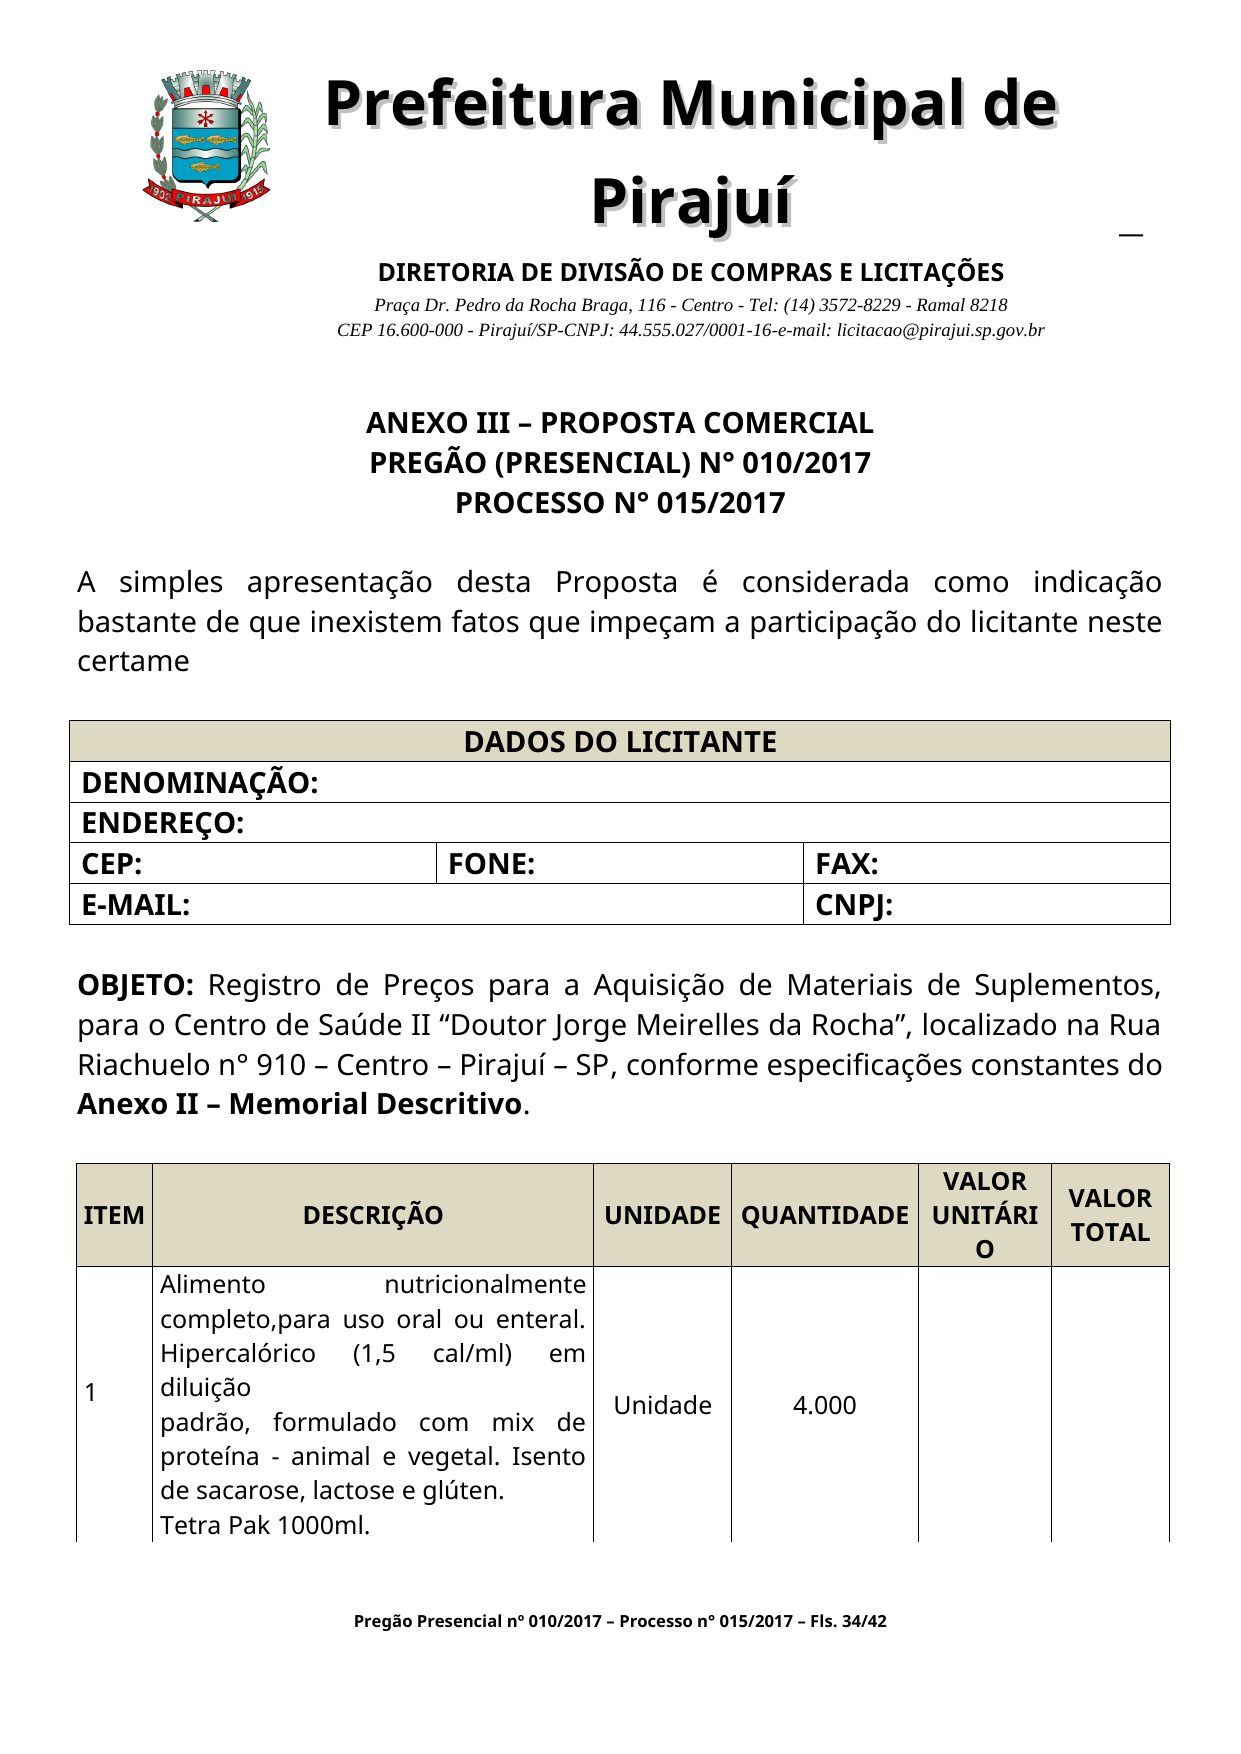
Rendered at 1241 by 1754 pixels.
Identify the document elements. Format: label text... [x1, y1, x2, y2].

table_cell FAX: [804, 843, 1170, 883]
table_cell CEP: [70, 843, 436, 883]
table_cell CNPJ: [804, 884, 1170, 924]
table_header QUANTIDADE [732, 1164, 918, 1266]
table_cell Alimento nutricionalmente completo,para uso oral ou enteral. Hipercalórico (1,5 cal/ml) em diluição [153, 1267, 593, 1403]
table_cell DENOMINAÇÃO: [70, 762, 1170, 802]
table_cell padrão, formulado com mix de proteína - animal e vegetal. Isento de sacarose, lactose e glúten. [153, 1404, 593, 1507]
table_cell [77, 1267, 152, 1542]
table_cell Tetra Pak 1000ml. [153, 1507, 593, 1542]
table_cell E-MAIL: [70, 884, 803, 924]
table_cell [919, 1267, 1051, 1542]
text OBJETO: Registro de Preços para a Aquisição de Materiais de Suplementos, para o Centro de Saúde II “Doutor Jorge Meirelles da Rocha”, localizado na Rua Riachuelo n° 910 – Centro – Pirajuí – SP, conforme especificações constantes do Anexo II – Memorial Descritivo. [77, 964, 1163, 1123]
table_cell 4.000 [732, 1267, 918, 1542]
table_cell [1052, 1267, 1169, 1542]
text PREGÃO (PRESENCIAL) N° 010/2017 [77, 442, 1163, 482]
table_header ITEM [77, 1164, 152, 1266]
text A simples apresentação desta Proposta é considerada como indicação bastante de que inexistem fatos que impeçam a participação do licitante neste certame [77, 561, 1163, 680]
text PROCESSO N° 015/2017 [77, 482, 1163, 522]
table_header VALOR TOTAL [1052, 1164, 1169, 1266]
table_header DADOS DO LICITANTE [70, 721, 1170, 761]
table_header UNIDADE [594, 1164, 731, 1266]
table_cell FONE: [437, 843, 803, 883]
text ANEXO III – PROPOSTA COMERCIAL [77, 403, 1163, 442]
table_cell Unidade [594, 1267, 731, 1542]
table_header DESCRIÇÃO [153, 1164, 593, 1266]
table_header VALOR UNITÁRIO [919, 1164, 1051, 1266]
table_cell ENDEREÇO: [70, 803, 1170, 842]
picture [142, 70, 271, 222]
